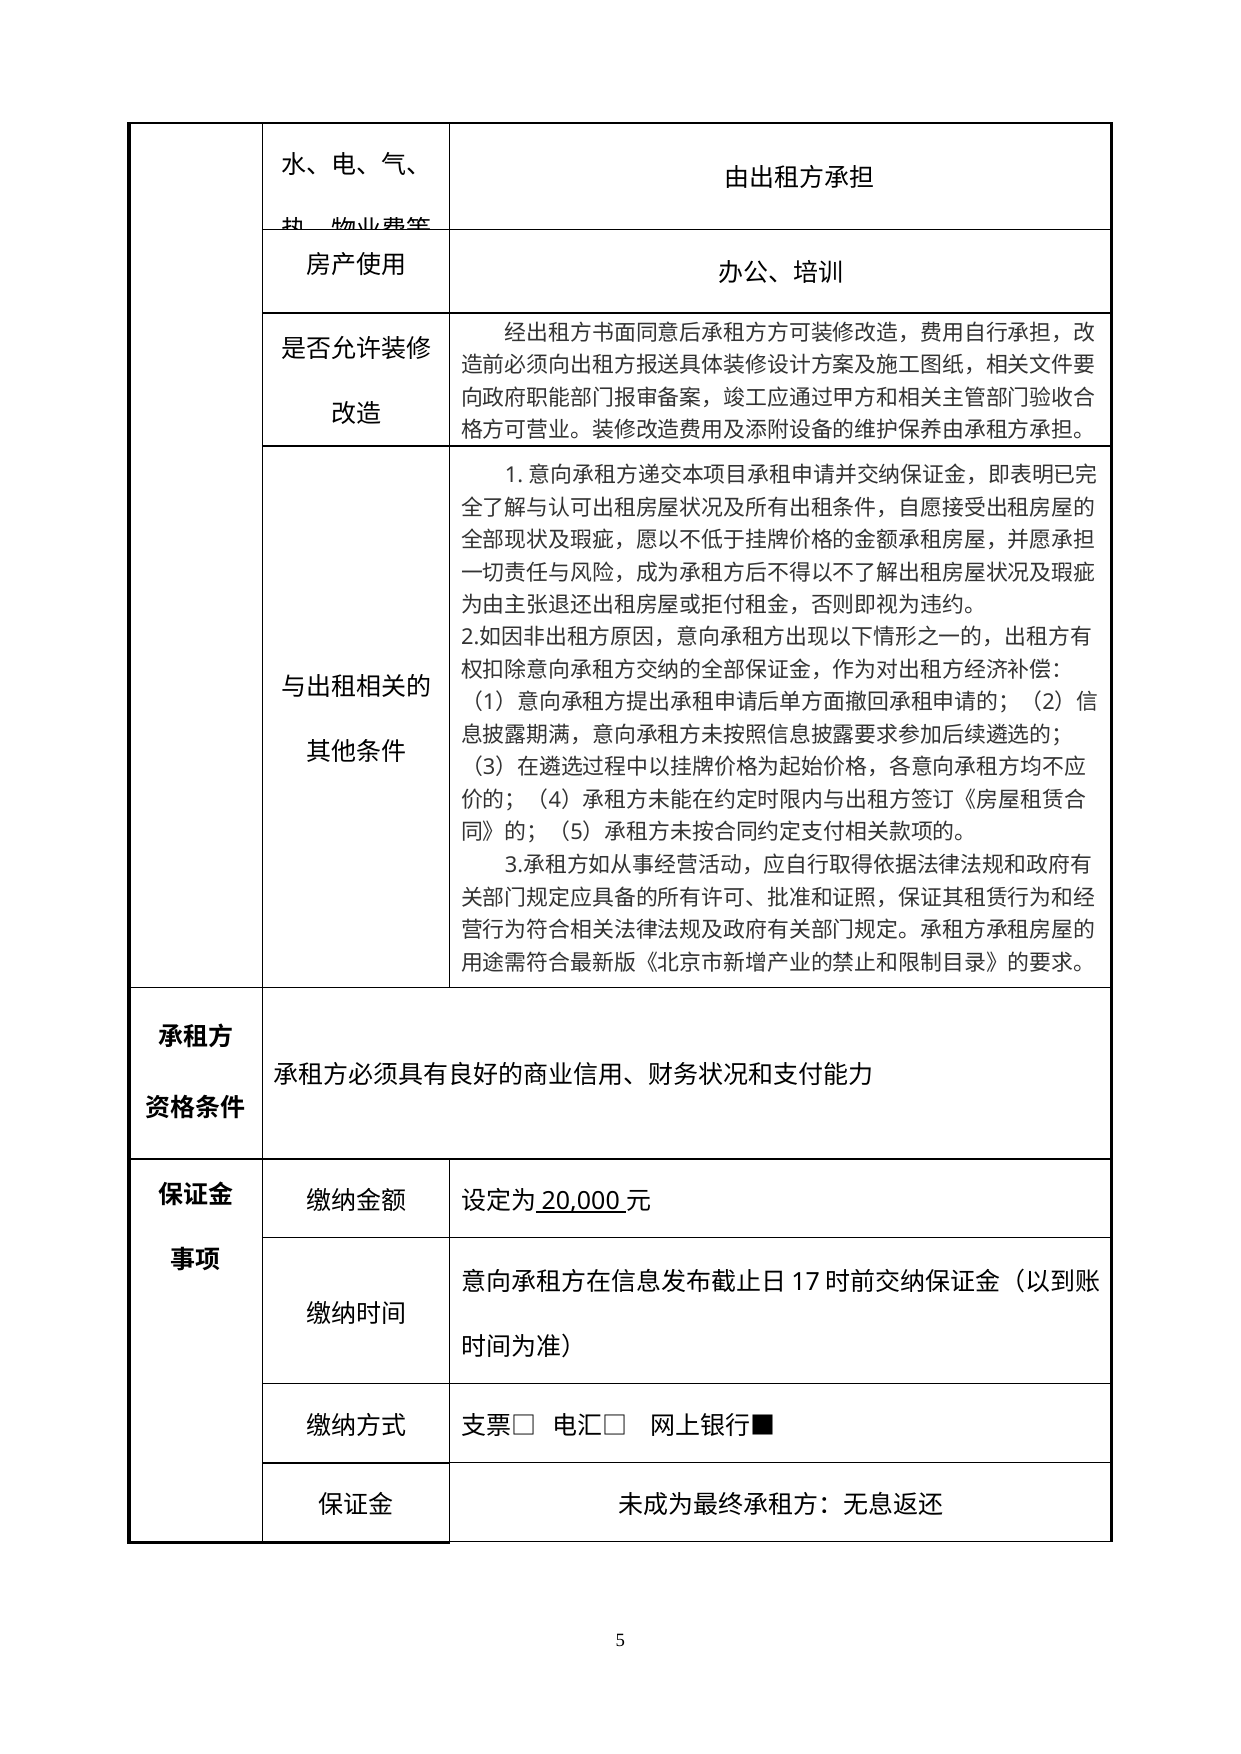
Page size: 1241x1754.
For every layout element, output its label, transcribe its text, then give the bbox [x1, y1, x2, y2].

table_cell 水、电、气、热、物业费等费用的约定 [263, 124, 449, 228]
table_cell 保证金 处置方式 [263, 1464, 449, 1541]
table_cell 与出租相关的 其他条件 [263, 447, 449, 986]
table_cell 意向承租方在信息发布截止日17时前交纳保证金（以到账时间为准） [450, 1238, 1110, 1383]
table_cell 1. 意向承租方递交本项目承租申请并交纳保证金，即表明已完全了解与认可出租房屋状况及所有出租条件，自愿接受出租房屋的全部现状及瑕疵，愿以不低于挂牌价格的金额承租房屋，并愿承担一切责任与风险，成为承租方后不得以不了解出租房屋状况及瑕疵为由主张退还出租房屋或拒付租金，否则即视为违约。 2.如因非出租方原因，意向承租方出现以下情形之一的，出租方有权扣除意向承租方交纳的全部保证金，作为对出租方经济补偿：（1）意向承租方提出承租申请后单方面撤回承租申请的；（2）信息披露期满，意向承租方未按照信息披露要求参加后续遴选的；（3）在遴选过程中以挂牌价格为起始价格，各意向承租方均不应价的；（4）承租方未能在约定时限内与出租方签订《房屋租赁合同》的；（5）承租方未按合同约定支付相关款项的。 3.承租方如从事经营活动，应自行取得依据法律法规和政府有关部门规定应具备的所有许可、批准和证照，保证其租赁行为和经营行为符合相关法律法规及政府有关部门规定。承租方承租房屋的用途需符合最新版《北京市新增产业的禁止和限制目录》的要求。 [450, 447, 1110, 986]
table_cell 经出租方书面同意后承租方方可装修改造，费用自行承担，改造前必须向出租方报送具体装修设计方案及施工图纸，相关文件要向政府职能部门报审备案，竣工应通过甲方和相关主管部门验收合格方可营业。装修改造费用及添附设备的维护保养由承租方承担。 [450, 314, 1110, 445]
table_cell 承租方 资格条件 [131, 988, 262, 1158]
table_cell 承租方必须具有良好的商业信用、财务状况和支付能力 [263, 988, 1110, 1158]
table_cell 是否允许装修改造 [263, 314, 449, 445]
table_cell 缴纳金额 [263, 1160, 449, 1237]
table_cell 缴纳时间 [263, 1238, 449, 1383]
table_cell 办公、培训 [450, 230, 1110, 312]
table_cell 设定为 20,000 元 [450, 1160, 1110, 1237]
table_cell 房产使用 用途要求 [263, 230, 449, 312]
table_cell 支票□ 电汇□ 网上银行■ [450, 1384, 1110, 1462]
table_cell 保证金 事项 [131, 1160, 262, 1541]
table_cell 缴纳方式 [263, 1384, 449, 1462]
table_cell 未成为最终承租方：无息返还 [450, 1463, 1110, 1541]
table_cell 由出租方承担 [450, 124, 1110, 228]
